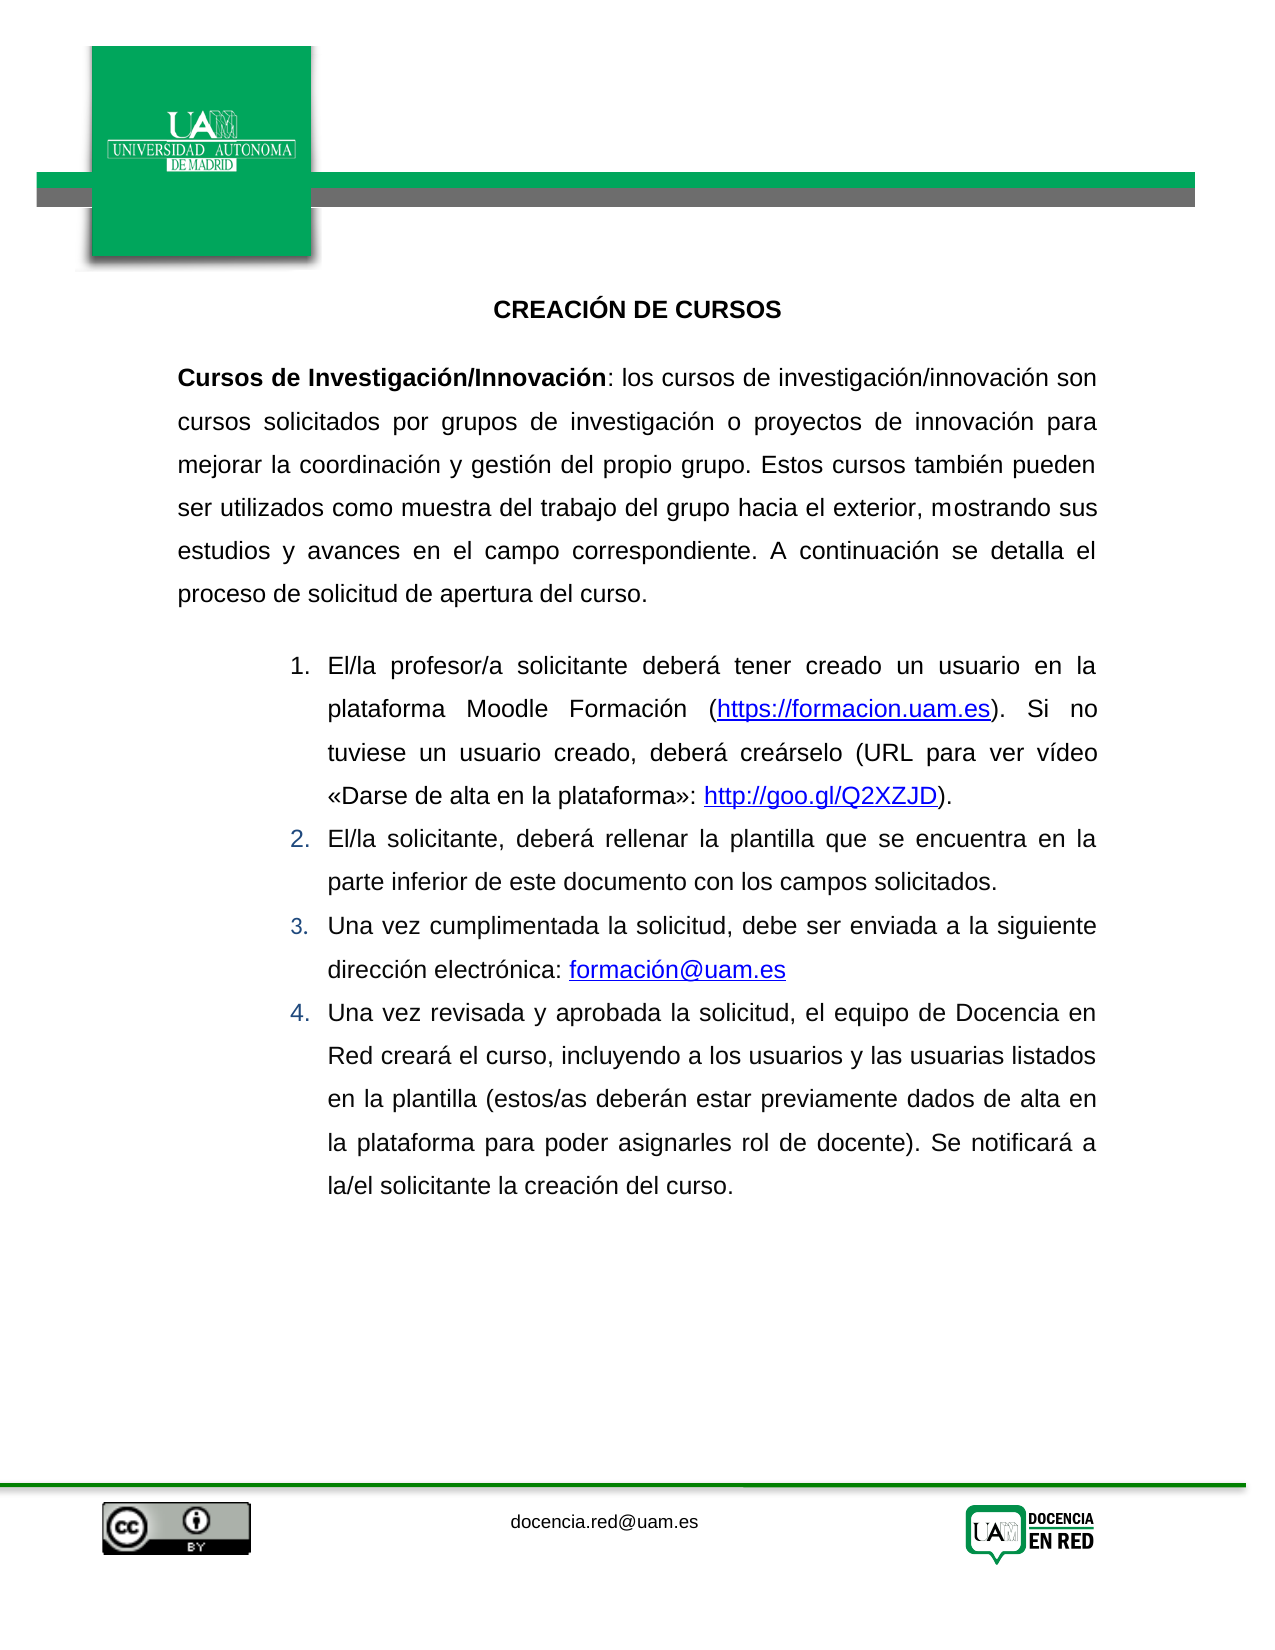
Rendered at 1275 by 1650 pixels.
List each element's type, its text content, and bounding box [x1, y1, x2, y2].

text Cursos de Investigación/Innovación: los cursos de investigación/innovación son cursos solicitados por grupos de investigación o proyectos de innovación para mejorar la coordinación y gestión del propio grupo. Estos cursos también pueden ser utilizados como muestra del trabajo del grupo hacia el exterior, mostrando sus estudios y avances en el campo correspondiente. A continuación se detalla el proceso de solicitud de apertura del curso. [177, 363, 1098, 608]
text CREACIÓN DE CURSOS [177, 295, 1098, 324]
list El/la solicitante, deberá rellenar la plantilla que se encuentra en la parte inferior de este documento con los campos solicitados. [290, 824, 1098, 896]
list El/la profesor/a solicitante deberá tener creado un usuario en la plataforma Moodle Formación (https://formacion.uam.es). Si no tuviese un usuario creado, deberá creárselo (URL para ver vídeo «Darse de alta en la plataforma»: http://goo.gl/Q2XZJD). [290, 651, 1098, 809]
picture [102, 1502, 251, 1555]
list Una vez revisada y aprobada la solicitud, el equipo de Docencia en Red creará el curso, incluyendo a los usuarios y las usuarias listados en la plantilla (estos/as deberán estar previamente dados de alta en la plataforma para poder asignarles rol de docente). Se notificará a la/el solicitante la creación del curso. [290, 998, 1098, 1199]
picture [37, 46, 1195, 272]
list Una vez cumplimentada la solicitud, debe ser enviada a la siguiente dirección electrónica: formación@uam.es [290, 910, 1098, 984]
picture [964, 1503, 1096, 1567]
